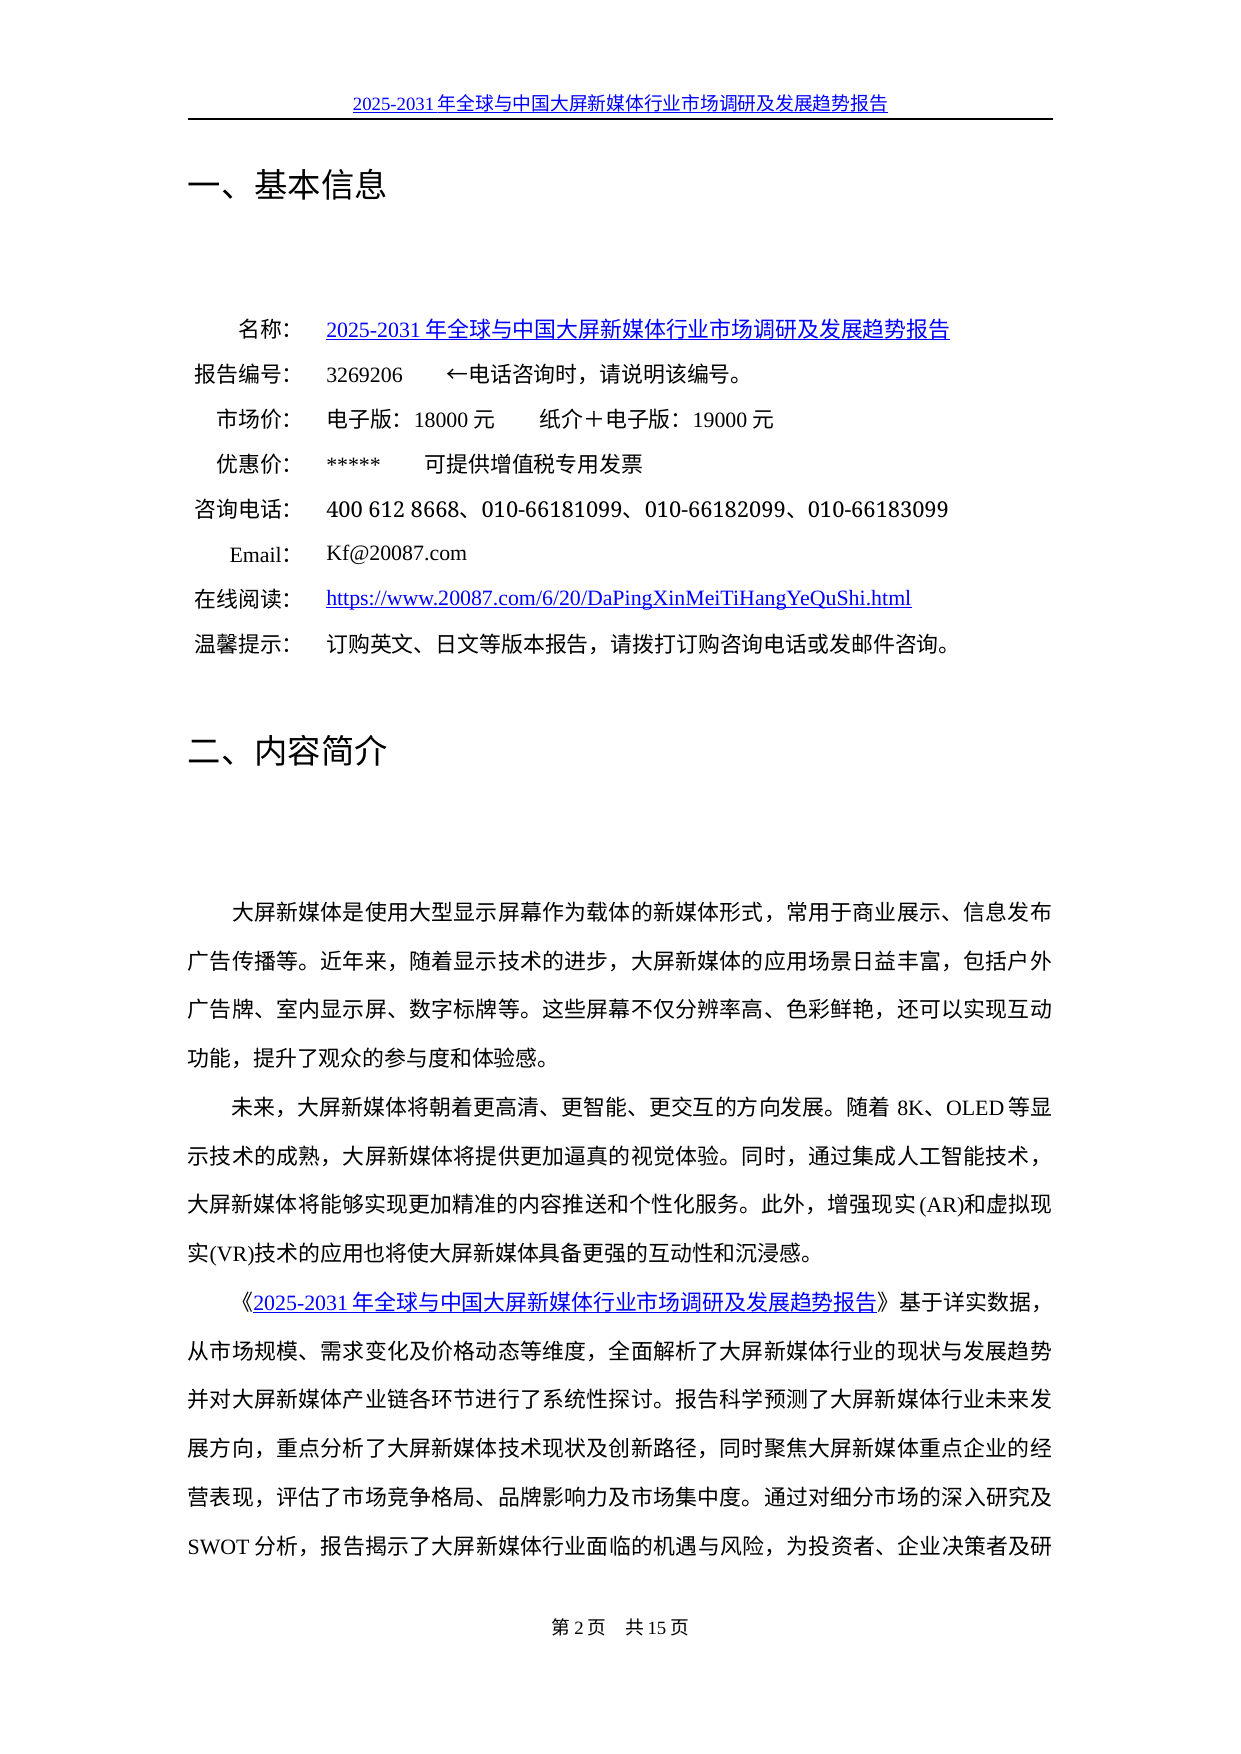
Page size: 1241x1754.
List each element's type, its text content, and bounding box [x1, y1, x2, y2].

table_cell 温馨提示： [167, 627, 315, 672]
table_cell 电子版：18000 元 纸介＋电子版：19000 元 [315, 402, 1073, 447]
table_cell [315, 582, 1073, 627]
table_header 名称： [167, 312, 315, 357]
table_cell Email： [167, 537, 315, 582]
table_cell 订购英文、日文等版本报告，请拨打订购咨询电话或发邮件咨询。 [315, 627, 1073, 672]
table_cell 市场价： [167, 402, 315, 447]
table_cell Kf@20087.com [315, 537, 1073, 582]
table_cell ***** 可提供增值税专用发票 [315, 447, 1073, 492]
table_header 2025-2031年全球与中国大屏新媒体行业市场调研及发展趋势报告 [315, 312, 1073, 357]
table_cell 400 612 8668、010-66181099、010-66182099、010-66183099 [315, 492, 1073, 537]
table_cell 在线阅读： [167, 582, 315, 627]
title 一、基本信息 [187, 150, 1053, 215]
table_cell 优惠价： [167, 447, 315, 492]
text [187, 894, 1053, 1561]
title 二、内容简介 [187, 717, 1053, 782]
table_cell 3269206 ←电话咨询时，请说明该编号。 [315, 357, 1073, 402]
table_cell 报告编号： [167, 357, 315, 402]
table_cell 咨询电话： [167, 492, 315, 537]
